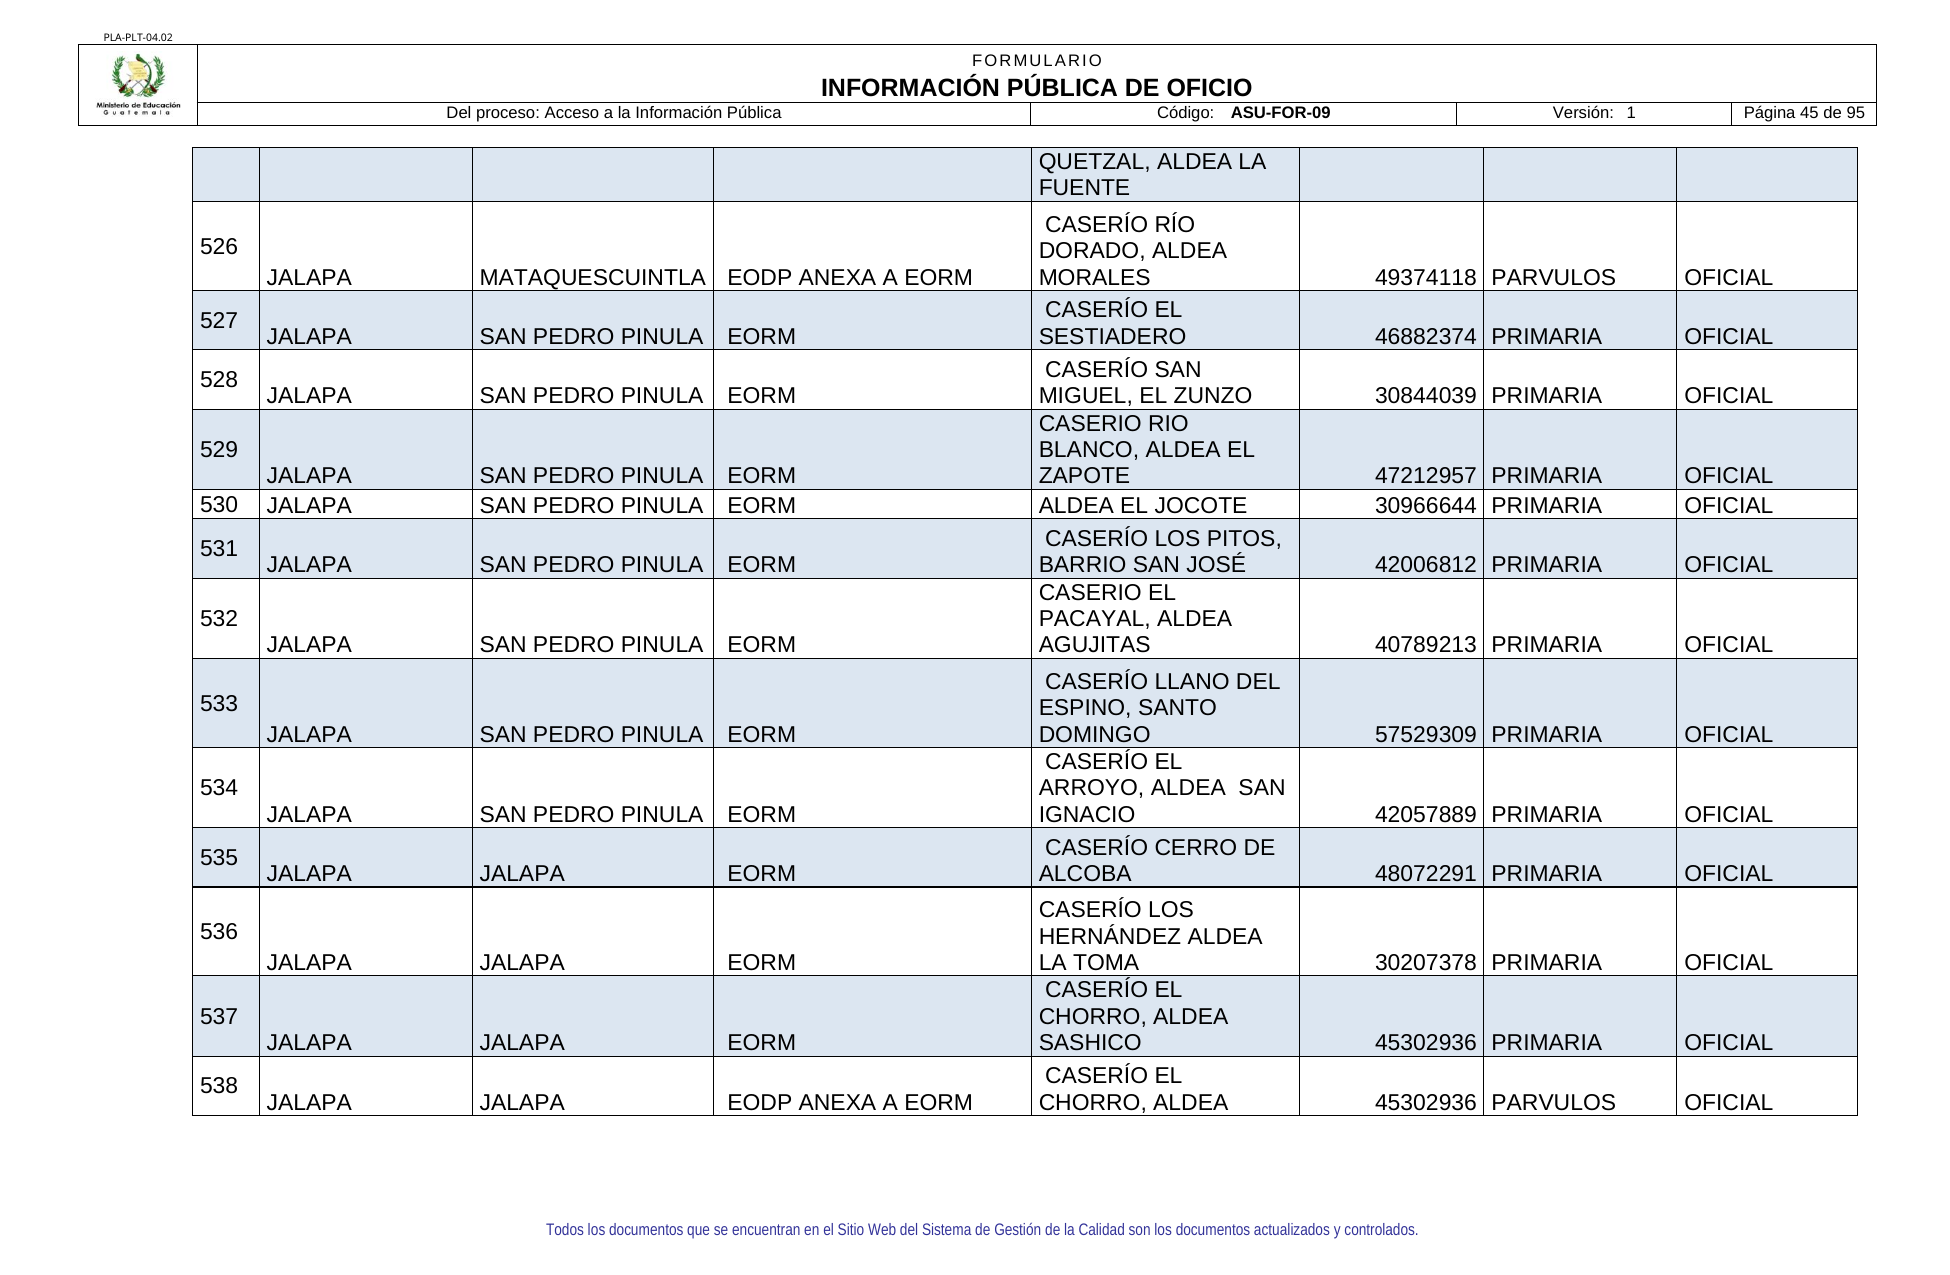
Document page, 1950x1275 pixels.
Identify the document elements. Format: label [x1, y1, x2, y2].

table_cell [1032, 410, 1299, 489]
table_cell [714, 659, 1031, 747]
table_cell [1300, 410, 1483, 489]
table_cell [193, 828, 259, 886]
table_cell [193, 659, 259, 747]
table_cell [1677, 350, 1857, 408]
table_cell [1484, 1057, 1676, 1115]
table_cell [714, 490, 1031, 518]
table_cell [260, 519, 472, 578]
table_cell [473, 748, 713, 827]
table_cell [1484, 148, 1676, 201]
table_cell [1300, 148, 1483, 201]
picture [95, 51, 181, 117]
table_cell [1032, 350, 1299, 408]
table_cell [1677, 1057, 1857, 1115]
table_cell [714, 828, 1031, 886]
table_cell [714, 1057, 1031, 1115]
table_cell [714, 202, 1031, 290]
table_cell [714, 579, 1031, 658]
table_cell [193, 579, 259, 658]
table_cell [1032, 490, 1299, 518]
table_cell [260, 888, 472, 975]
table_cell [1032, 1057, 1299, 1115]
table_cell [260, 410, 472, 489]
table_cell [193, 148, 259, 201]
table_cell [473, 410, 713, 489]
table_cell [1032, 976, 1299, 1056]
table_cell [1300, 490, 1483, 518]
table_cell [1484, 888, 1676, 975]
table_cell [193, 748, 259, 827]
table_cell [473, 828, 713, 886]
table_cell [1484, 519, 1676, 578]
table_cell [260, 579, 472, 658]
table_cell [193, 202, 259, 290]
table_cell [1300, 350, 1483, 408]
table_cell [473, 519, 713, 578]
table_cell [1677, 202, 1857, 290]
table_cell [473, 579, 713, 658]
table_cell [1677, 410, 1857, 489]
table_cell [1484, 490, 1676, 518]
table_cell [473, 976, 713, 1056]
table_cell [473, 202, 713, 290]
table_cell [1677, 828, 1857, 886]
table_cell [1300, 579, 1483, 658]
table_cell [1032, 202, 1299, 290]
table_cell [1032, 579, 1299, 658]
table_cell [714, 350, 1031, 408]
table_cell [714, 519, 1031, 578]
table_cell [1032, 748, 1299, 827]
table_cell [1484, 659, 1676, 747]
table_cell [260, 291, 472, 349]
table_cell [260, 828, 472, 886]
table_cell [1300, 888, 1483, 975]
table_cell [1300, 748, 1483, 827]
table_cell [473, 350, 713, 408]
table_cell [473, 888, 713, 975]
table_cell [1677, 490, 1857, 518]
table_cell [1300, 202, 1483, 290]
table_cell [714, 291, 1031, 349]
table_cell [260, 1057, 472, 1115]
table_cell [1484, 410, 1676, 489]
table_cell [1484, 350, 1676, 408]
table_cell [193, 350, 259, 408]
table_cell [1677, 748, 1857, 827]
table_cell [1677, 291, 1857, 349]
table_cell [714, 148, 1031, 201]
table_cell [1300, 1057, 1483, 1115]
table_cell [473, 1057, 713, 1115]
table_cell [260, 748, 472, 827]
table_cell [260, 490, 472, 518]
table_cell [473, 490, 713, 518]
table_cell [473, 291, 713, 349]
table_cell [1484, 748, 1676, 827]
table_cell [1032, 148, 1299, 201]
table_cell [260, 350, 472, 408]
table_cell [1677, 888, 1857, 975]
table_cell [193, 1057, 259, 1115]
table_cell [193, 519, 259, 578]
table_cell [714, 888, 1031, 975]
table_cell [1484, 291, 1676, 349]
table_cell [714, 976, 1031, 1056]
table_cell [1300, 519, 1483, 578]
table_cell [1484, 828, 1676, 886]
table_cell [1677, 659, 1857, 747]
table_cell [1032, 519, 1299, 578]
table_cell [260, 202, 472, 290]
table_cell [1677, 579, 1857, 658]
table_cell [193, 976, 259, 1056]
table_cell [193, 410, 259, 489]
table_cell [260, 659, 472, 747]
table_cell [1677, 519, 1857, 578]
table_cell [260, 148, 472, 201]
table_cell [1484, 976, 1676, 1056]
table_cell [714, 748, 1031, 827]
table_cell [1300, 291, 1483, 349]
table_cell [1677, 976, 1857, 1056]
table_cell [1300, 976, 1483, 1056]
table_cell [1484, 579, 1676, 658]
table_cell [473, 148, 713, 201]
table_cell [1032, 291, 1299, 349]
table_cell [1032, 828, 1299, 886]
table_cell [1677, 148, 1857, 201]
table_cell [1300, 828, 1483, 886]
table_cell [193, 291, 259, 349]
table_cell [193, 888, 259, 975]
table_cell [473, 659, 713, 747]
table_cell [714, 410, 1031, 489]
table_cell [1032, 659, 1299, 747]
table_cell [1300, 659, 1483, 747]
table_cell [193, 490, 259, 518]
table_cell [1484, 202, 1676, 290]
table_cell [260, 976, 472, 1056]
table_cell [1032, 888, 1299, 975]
